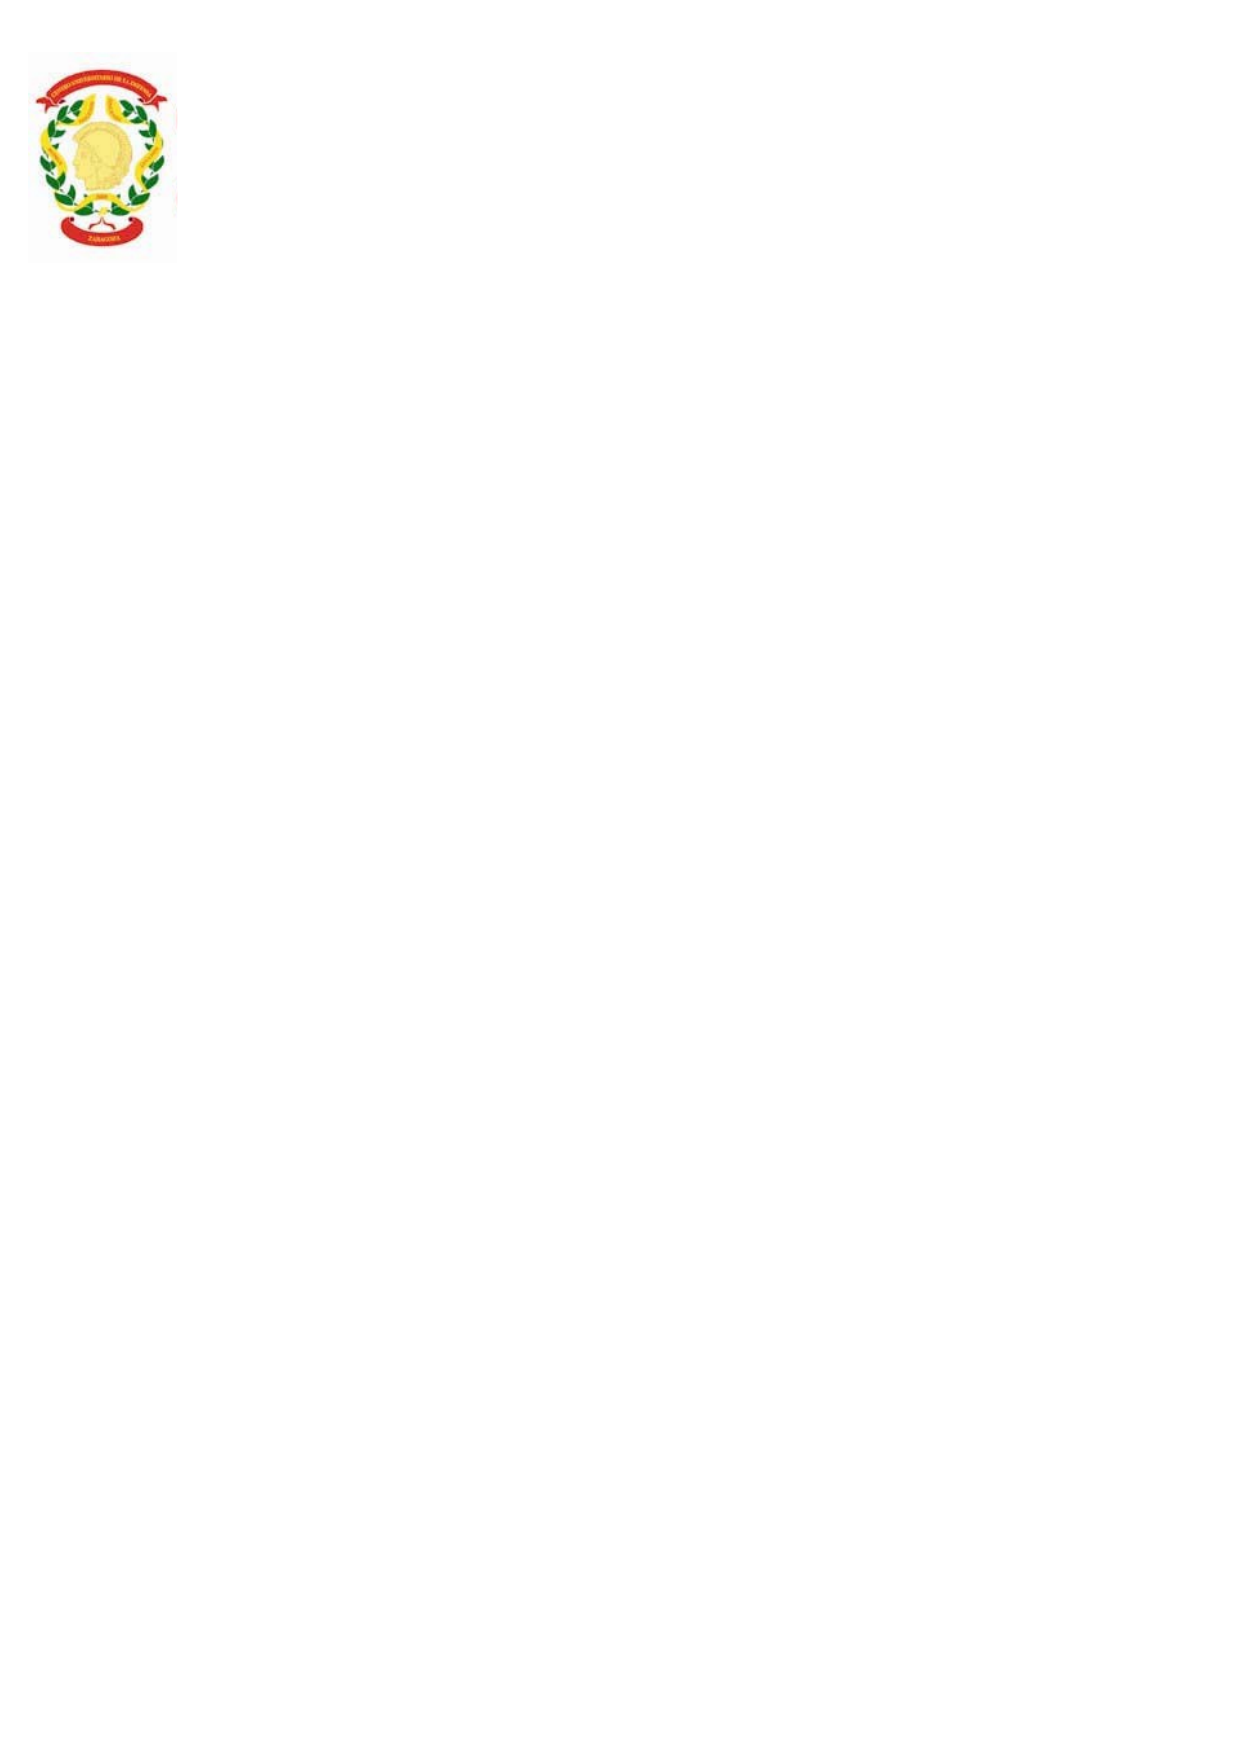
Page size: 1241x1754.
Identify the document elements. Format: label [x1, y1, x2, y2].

picture [28, 52, 178, 263]
